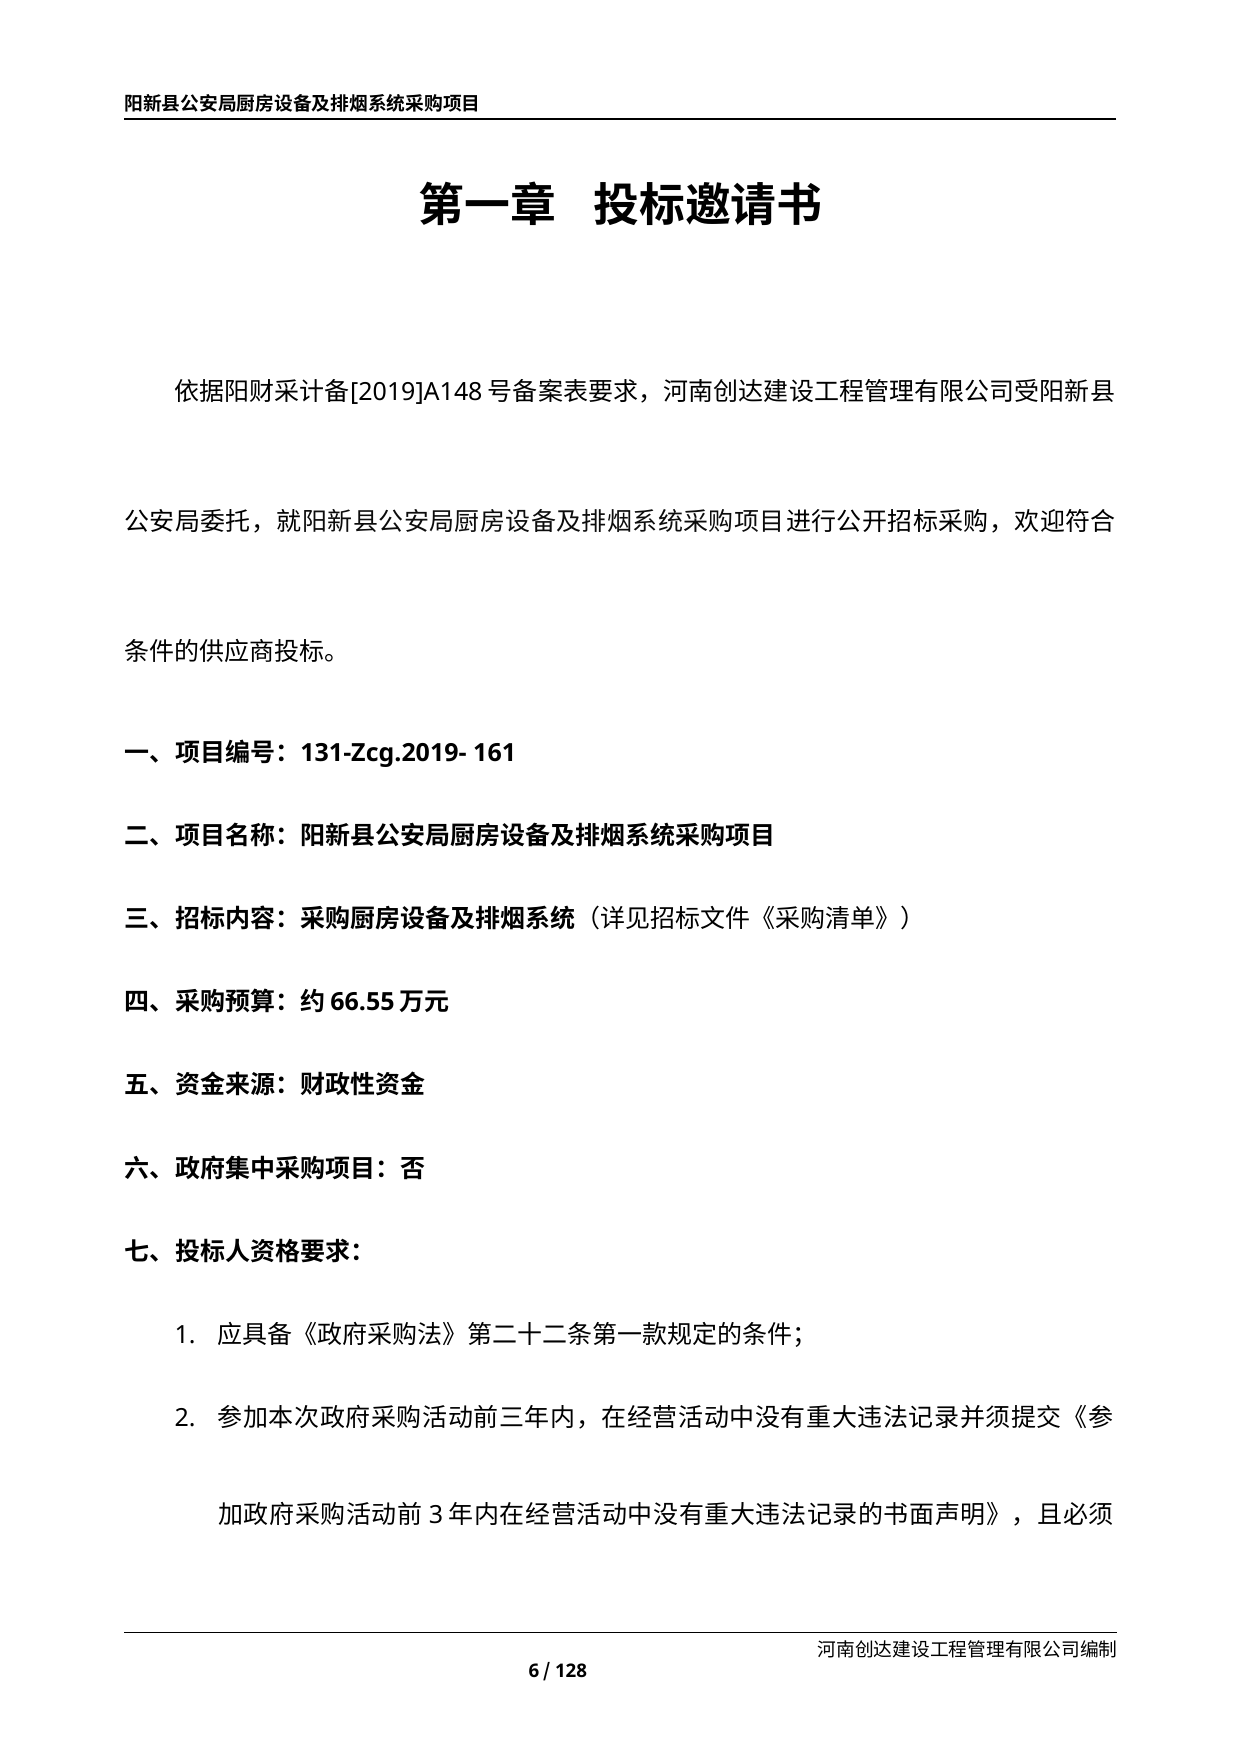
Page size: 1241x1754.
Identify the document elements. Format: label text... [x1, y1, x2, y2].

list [174, 1383, 1116, 1546]
list 投标人资格要求： [124, 1217, 1116, 1282]
list 政府集中采购项目：否 [124, 1134, 1116, 1199]
list 采购预算：约66.55万元 [124, 967, 1116, 1032]
text 依据阳财采计备[2019]A148号备案表要求，河南创达建设工程管理有限公司受阳新县公安局委托，就阳新县公安局厨房设备及排烟系统采购项目进行公开招标采购，欢迎符合条件的供应商投标。 [124, 357, 1116, 682]
list 项目编号：131-Zcg.2019- 161 [124, 718, 1116, 783]
subtitle 投标邀请书 [124, 153, 1116, 251]
list 资金来源：财政性资金 [124, 1051, 1116, 1116]
list 项目名称：阳新县公安局厨房设备及排烟系统采购项目 [124, 801, 1116, 866]
list 招标内容：采购厨房设备及排烟系统（详见招标文件《采购清单》） [124, 884, 1116, 949]
list 应具备《政府采购法》第二十二条第一款规定的条件； [174, 1300, 1116, 1365]
